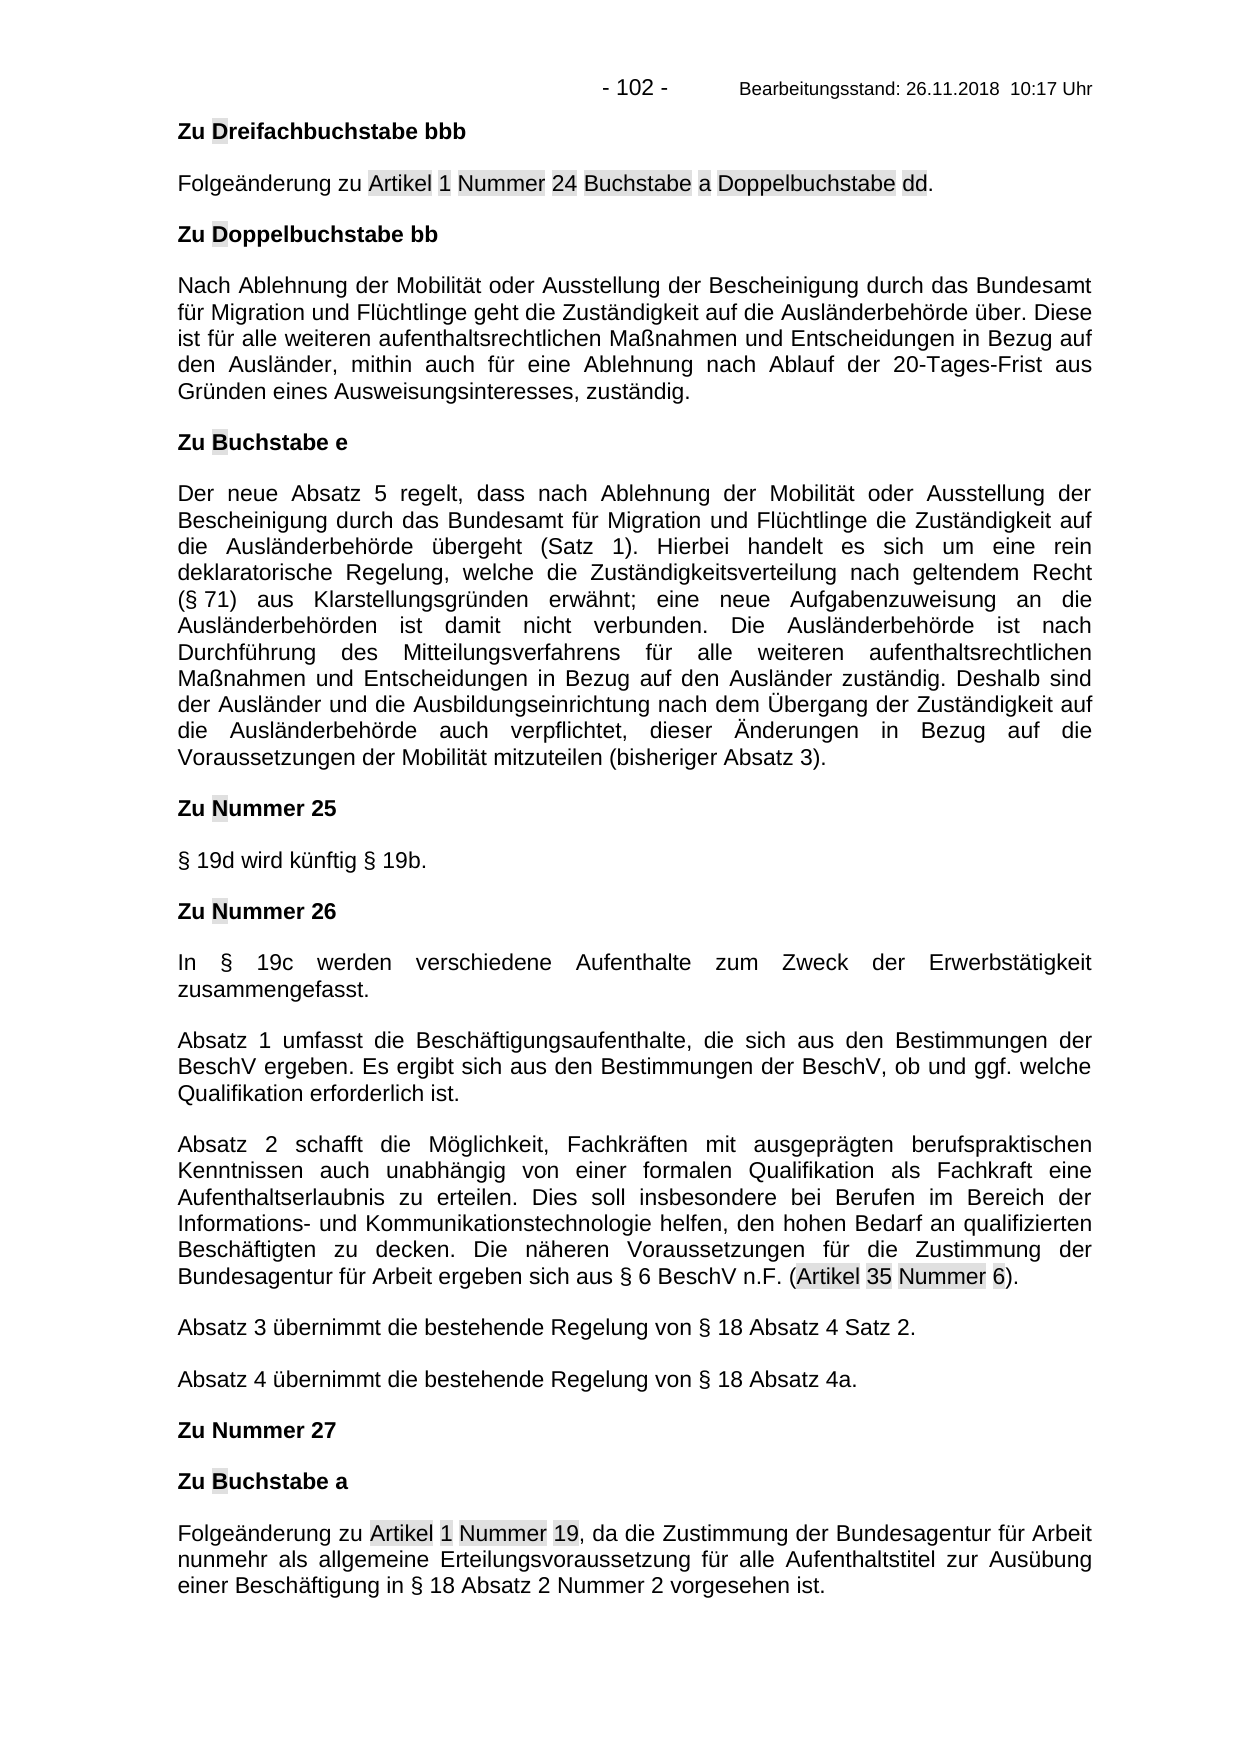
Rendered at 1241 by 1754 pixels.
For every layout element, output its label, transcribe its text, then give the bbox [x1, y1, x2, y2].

text Zu [228, 898, 1093, 924]
text Zu [228, 429, 1093, 455]
text Zu Nummer 27 [177, 1417, 1093, 1443]
text Zu [177, 221, 212, 247]
text Der neue Absatz 5 regelt, dass nach Ablehnung der Mobilität oder Ausstellung der Bescheinigung durch das Bundesamt für Migration und Flüchtlinge die Zuständigkeit auf die Ausländerbehörde übergeht (Satz 1). Hierbei handelt es sich um eine rein deklaratorische Regelung, welche die Zuständigkeitsverteilung nach geltendem Recht (§ 71) aus Klarstellungsgründen erwähnt; eine neue Aufgabenzuweisung an die Ausländerbehörden ist damit nicht verbunden. Die Ausländerbehörde ist nach Durchführung des Mitteilungsverfahrens für alle weiteren aufenthaltsrechtlichen Maßnahmen und Entscheidungen in Bezug auf den Ausländer zuständig. Deshalb sind der Ausländer und die Ausbildungseinrichtung nach dem Übergang der Zuständigkeit auf die Ausländerbehörde auch verpflichtet, dieser Änderungen in Bezug auf die Voraussetzungen der Mobilität mitzuteilen (bisheriger Absatz 3). [177, 480, 1093, 770]
text Absatz 1 umfasst die Beschäftigungsaufenthalte, die sich aus den Bestimmungen der BeschV ergeben. Es ergibt sich aus den Bestimmungen der BeschV, ob und ggf. welche Qualifikation erforderlich ist. [177, 1027, 1093, 1106]
text Zu [177, 795, 212, 822]
text Zu [228, 1468, 1093, 1494]
text Zu [228, 221, 1093, 247]
text Zu [177, 118, 212, 144]
text Nach Ablehnung der Mobilität oder Ausstellung der Bescheinigung durch das Bundesamt für Migration und Flüchtlinge geht die Zuständigkeit auf die Ausländerbehörde über. Diese ist für alle weiteren aufenthaltsrechtlichen Maßnahmen und Entscheidungen in Bezug auf den Ausländer, mithin auch für eine Ablehnung nach Ablauf der 20-Tages-Frist aus Gründen eines Ausweisungsinteresses, zuständig. [177, 272, 1093, 404]
text Zu [177, 898, 212, 924]
text In § 19c werden verschiedene Aufenthalte zum Zweck der Erwerbstätigkeit zusammengefasst. [177, 949, 1093, 1002]
text Absatz 4 übernimmt die bestehende Regelung von § 18 Absatz 4a. [177, 1366, 1093, 1392]
text Folgeänderung zu . [177, 169, 1093, 196]
text Zu [177, 1468, 212, 1494]
text Zu [177, 429, 212, 455]
text § 19d wird künftig § 19b. [177, 847, 1093, 873]
text Zu [228, 795, 1093, 822]
text Absatz 3 übernimmt die bestehende Regelung von § 18 Absatz 4 Satz 2. [177, 1314, 1093, 1341]
text Folgeänderung zu , da die Zustimmung der Bundesagentur für Arbeit nunmehr als allgemeine Erteilungsvoraussetzung für alle Aufenthaltstitel zur Ausübung einer Beschäftigung in § 18 Absatz 2 Nummer 2 vorgesehen ist. [177, 1519, 1093, 1599]
text Absatz 2 schafft die Möglichkeit, Fachkräften mit ausgeprägten berufspraktischen Kenntnissen auch unabhängig von einer formalen Qualifikation als Fachkraft eine Aufenthaltserlaubnis zu erteilen. Dies soll insbesondere bei Berufen im Bereich der Informations- und Kommunikationstechnologie helfen, den hohen Bedarf an qualifizierten Beschäftigten zu decken. Die näheren Voraussetzungen für die Zustimmung der Bundesagentur für Arbeit ergeben sich aus § 6 BeschV n.F. (). [177, 1131, 1093, 1289]
text Zu [228, 118, 1093, 144]
